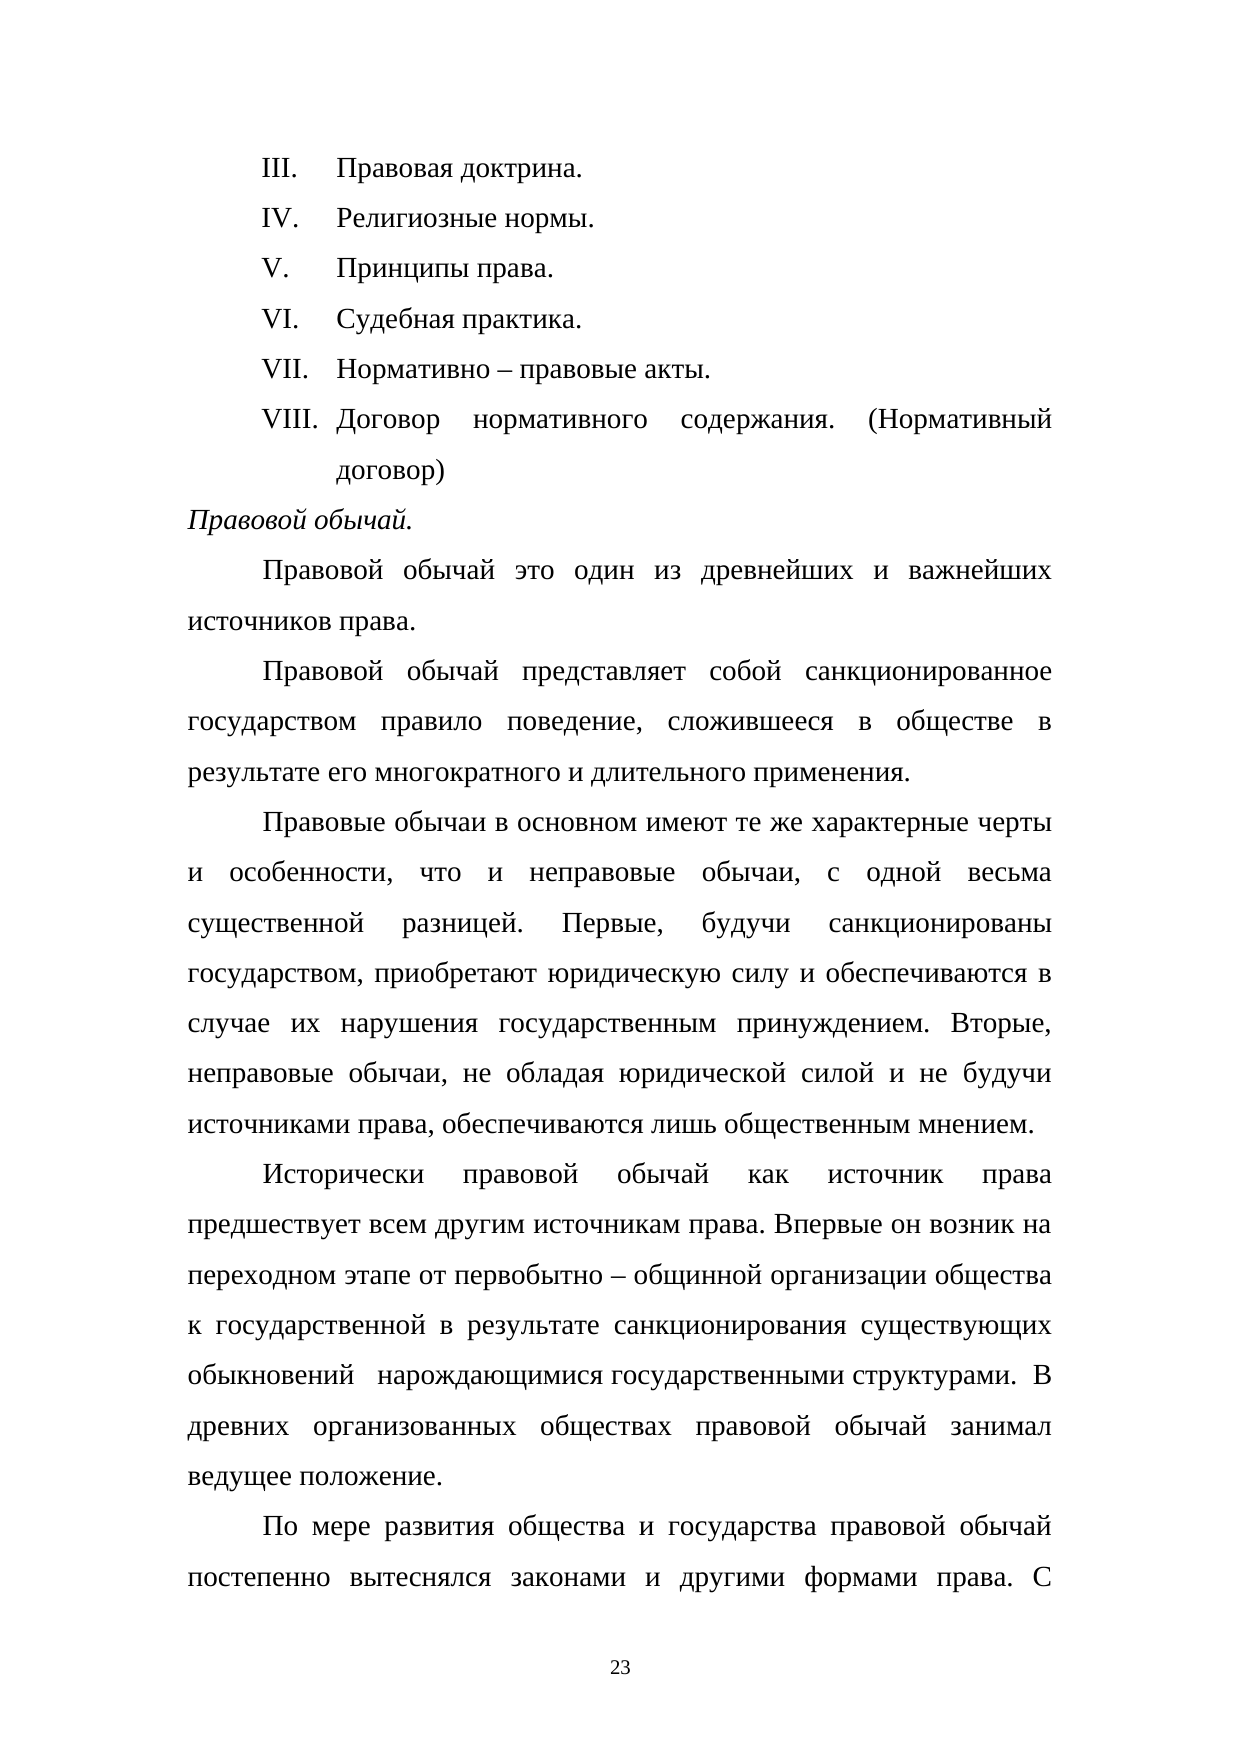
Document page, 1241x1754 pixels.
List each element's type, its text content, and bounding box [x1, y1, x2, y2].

text Правовые обычаи в основном имеют те же характерные черты и особенности, что и неправовые обычаи, с одной весьма существенной разницей. Первые, будучи санкционированы государством, приобретают юридическую силу и обеспечиваются в случае их нарушения государственным принуждением. Вторые, неправовые обычаи, не обладая юридической силой и не будучи источниками права, обеспечиваются лишь общественным мнением. [187, 804, 1053, 1139]
list Судебная практика. [261, 301, 1053, 334]
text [187, 1508, 1053, 1592]
subtitle Правовой обычай. [187, 502, 1053, 536]
list Правовая доктрина. [261, 150, 1053, 183]
list Принципы права. [261, 251, 1053, 284]
text Исторически правовой обычай как источник права предшествует всем другим источникам права. Впервые он возник на переходном этапе от первобытно – общинной организации общества к государственной в результате санкционирования существующих обыкновений нарождающимися государственными структурами. В древних организованных обществах правовой обычай занимал ведущее положение. [187, 1156, 1053, 1492]
list Договор нормативного содержания. (Нормативный договор) [261, 402, 1053, 485]
text Правовой обычай представляет собой санкционированное государством правило поведение, сложившееся в обществе в результате его многократного и длительного применения. [187, 653, 1053, 787]
list Религиозные нормы. [261, 200, 1053, 234]
text Правовой обычай это один из древнейших и важнейших источников права. [187, 552, 1053, 636]
list Нормативно – правовые акты. [261, 351, 1053, 385]
